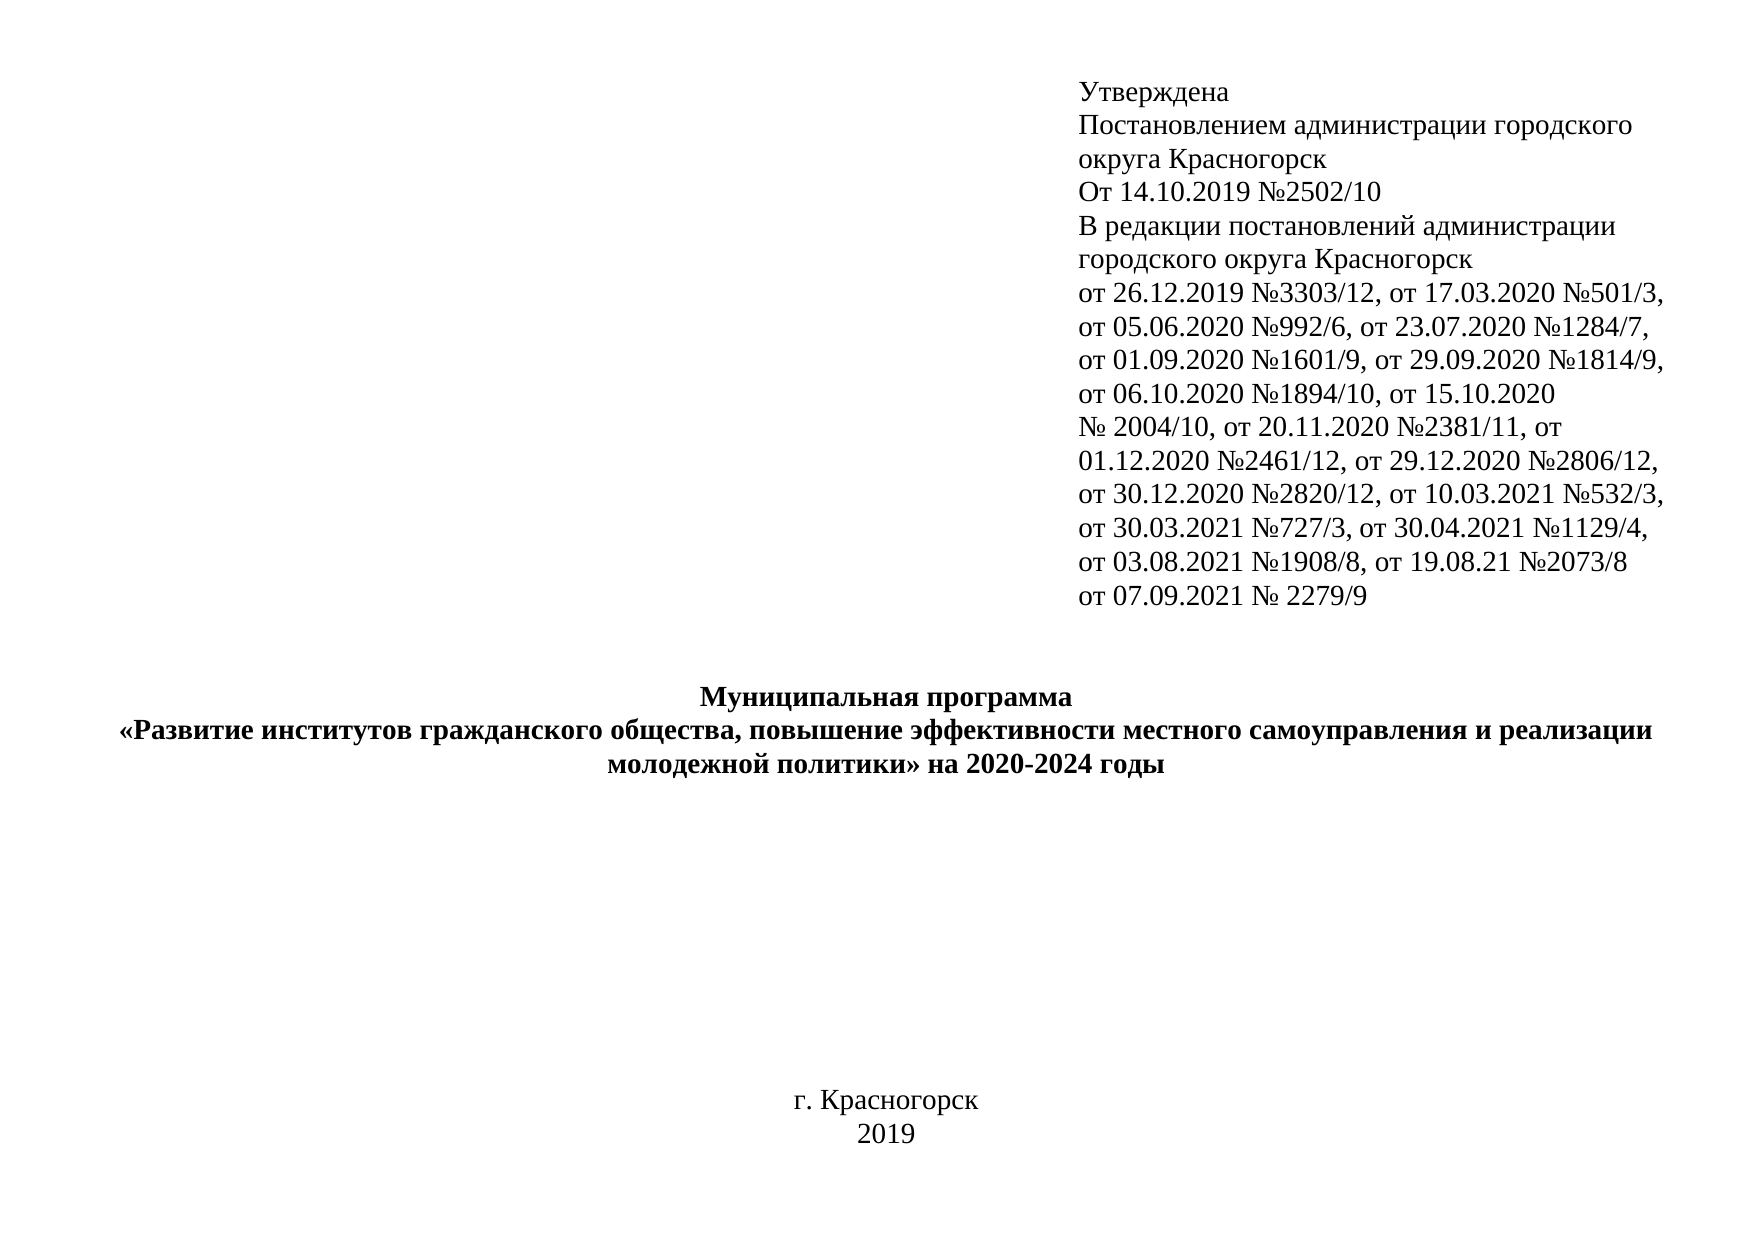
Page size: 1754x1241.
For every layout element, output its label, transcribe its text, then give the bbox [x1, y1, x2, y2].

text от 26.12.2019 №3303/12, от 17.03.2020 №501/3, [1078, 275, 1668, 309]
text Постановлением администрации городского округа Красногорск [1078, 107, 1668, 174]
text Утверждена [1078, 74, 1668, 107]
text «Развитие институтов гражданского общества, повышение эффективности местного самоуправления и реализации молодежной политики» на 2020-2024 годы [103, 712, 1668, 780]
text от 01.09.2020 №1601/9, от 29.09.2020 №1814/9, [1078, 342, 1668, 376]
text Муниципальная программа [103, 679, 1668, 712]
text От 14.10.2019 №2502/10 [1078, 174, 1668, 208]
text от 06.10.2020 №1894/10, от 15.10.2020 № 2004/10, от 20.11.2020 №2381/11, от 01.12.2020 №2461/12, от 29.12.2020 №2806/12, от 30.12.2020 №2820/12, от 10.03.2021 №532/3, от 30.03.2021 №727/3, от 30.04.2021 №1129/4, от 03.08.2021 №1908/8, от 19.08.21 №2073/8 [1078, 376, 1668, 578]
text г. Красногорск [103, 1082, 1668, 1116]
text 2019 [103, 1116, 1668, 1149]
text от 05.06.2020 №992/6, от 23.07.2020 №1284/7, [1078, 309, 1668, 342]
text от 07.09.2021 № 2279/9 [1078, 578, 1668, 612]
text В редакции постановлений администрации городского округа Красногорск [1078, 208, 1668, 275]
